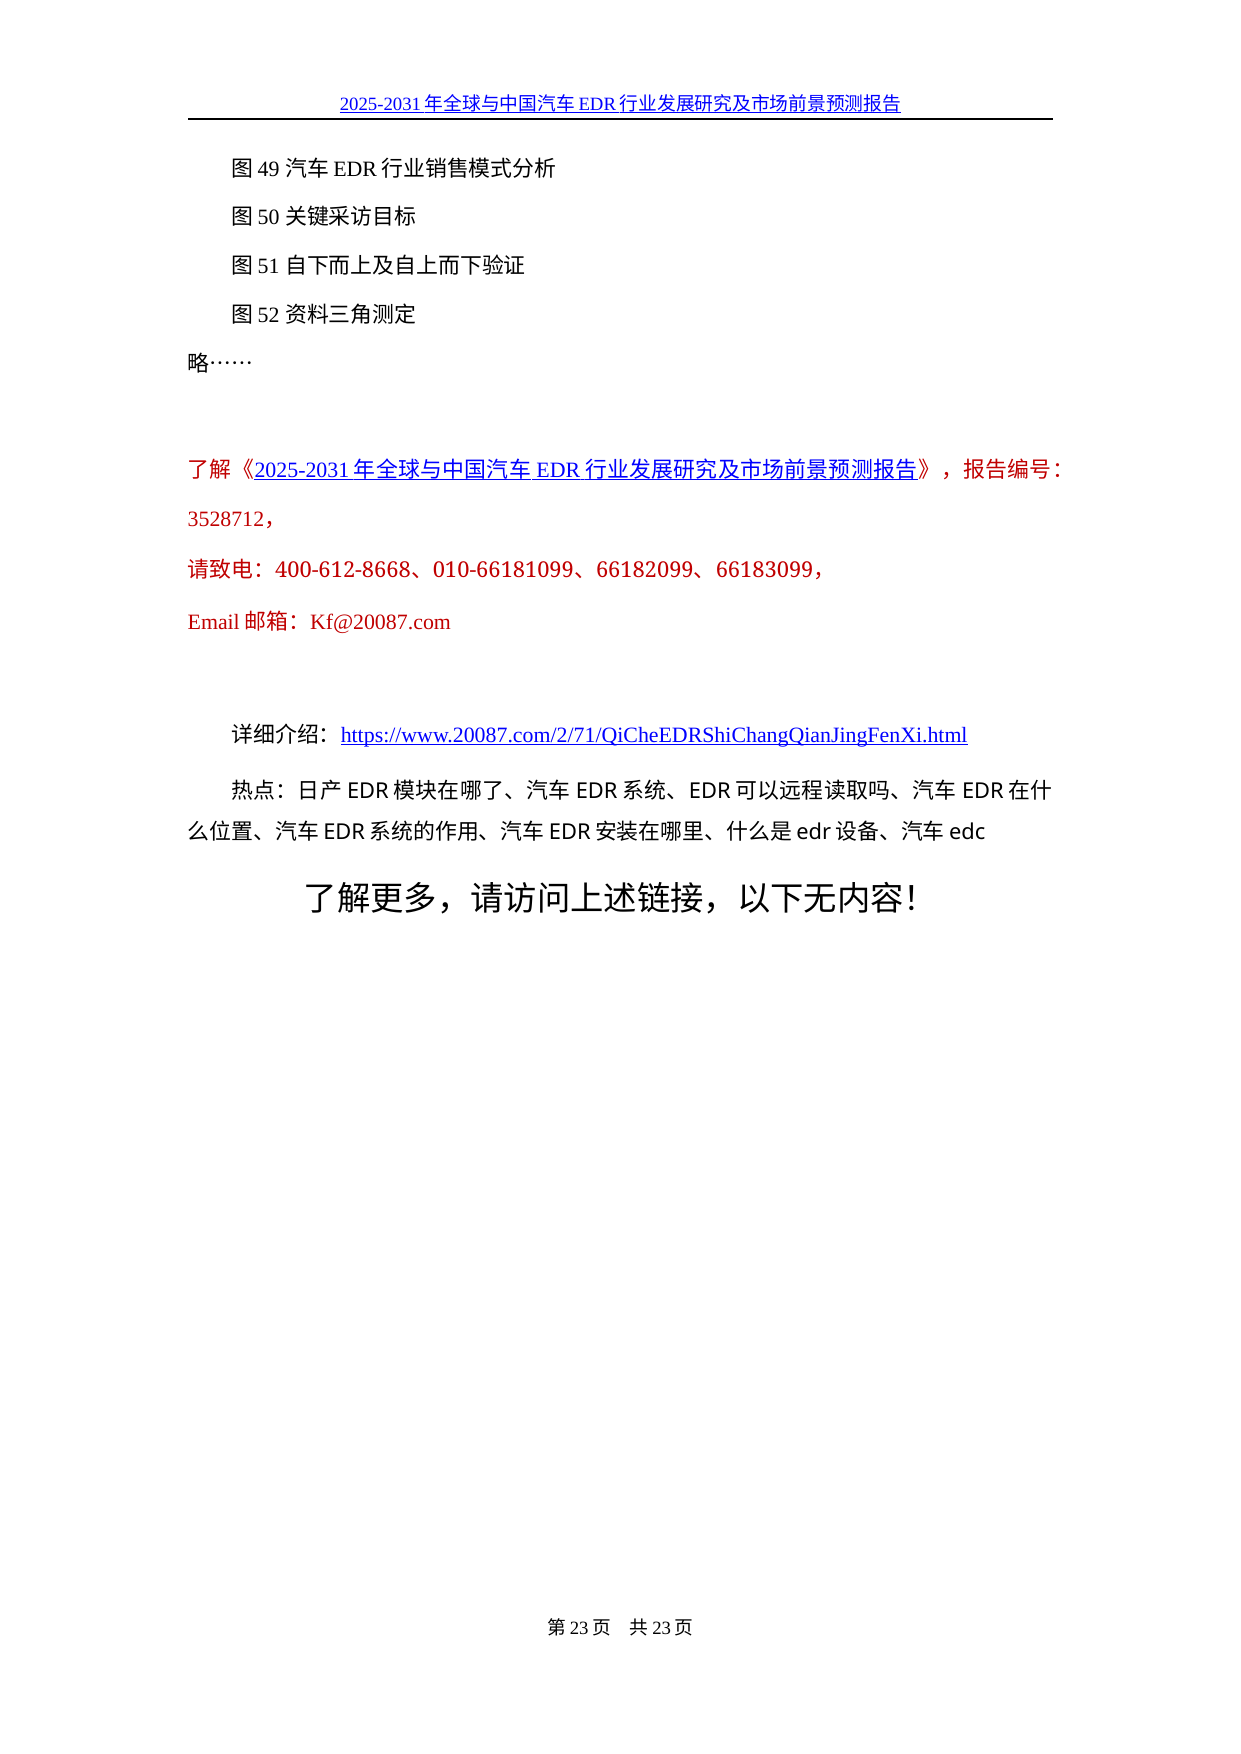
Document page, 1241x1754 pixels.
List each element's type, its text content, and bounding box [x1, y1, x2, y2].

text Email邮箱：Kf@20087.com [187, 603, 1053, 636]
text 详细介绍：https://www.20087.com/2/71/QiCheEDRShiChangQianJingFenXi.html [187, 716, 1053, 749]
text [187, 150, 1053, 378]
text 请致电：400-612-8668、010-66181099、66182099、66183099， [187, 552, 1053, 584]
text 了解《2025-2031年全球与中国汽车EDR行业发展研究及市场前景预测报告》，报告编号：3528712， [187, 452, 1053, 533]
title 了解更多，请访问上述链接，以下无内容！ [187, 864, 1053, 929]
text 热点：日产EDR模块在哪了、汽车EDR系统、EDR可以远程读取吗、汽车EDR在什么位置、汽车EDR系统的作用、汽车EDR安装在哪里、什么是edr设备、汽车edc [187, 773, 1053, 846]
